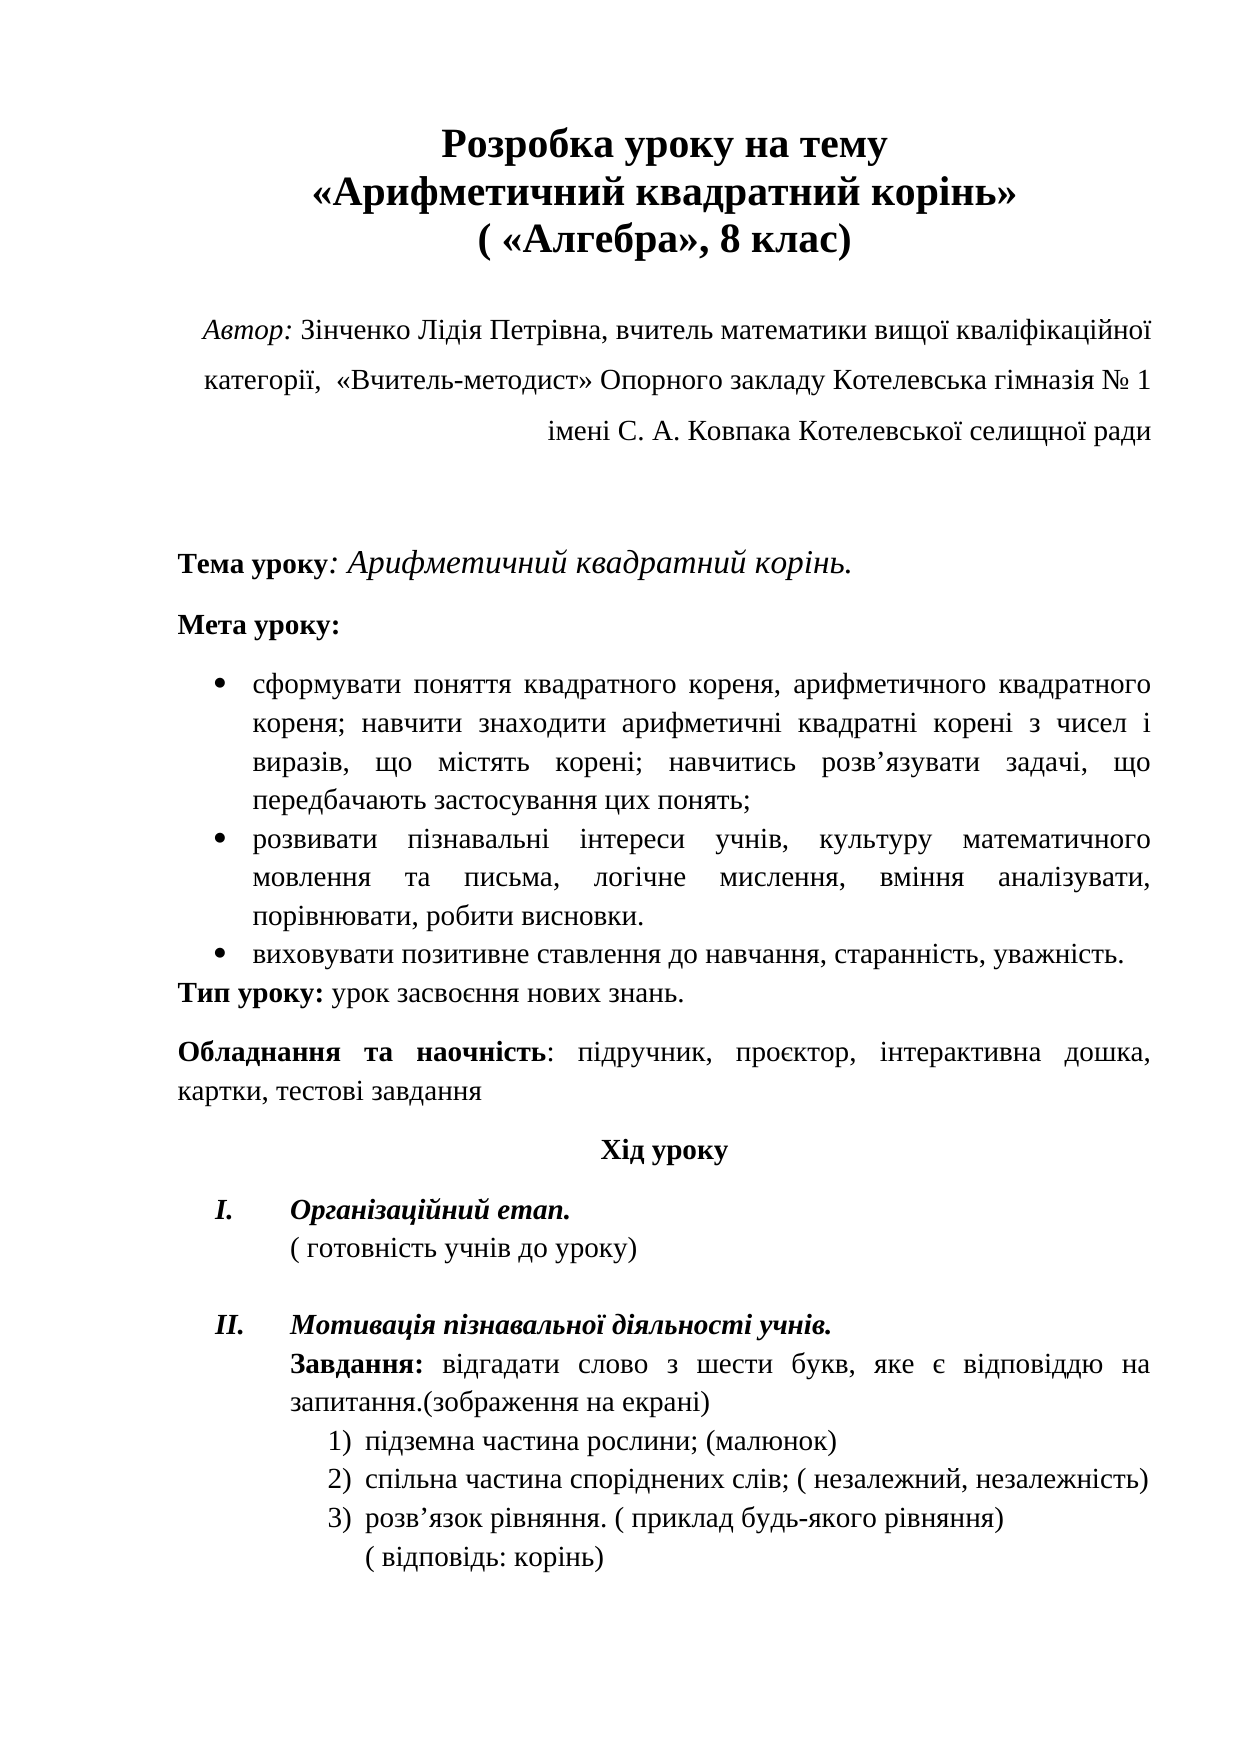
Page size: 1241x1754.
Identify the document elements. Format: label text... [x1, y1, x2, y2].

text «Арифметичний квадратний корінь» [177, 166, 1152, 214]
text Автор: Зінченко Лідія Петрівна, вчитель математики вищої кваліфікаційної категорії, «Вчитель-методист» Опорного закладу Котелевська гімназія № 1 імені С. А. Ковпака Котелевської селищної ради [177, 312, 1152, 446]
list виховувати позитивне ставлення до навчання, старанність, уважність. [215, 936, 1152, 970]
list сформувати поняття квадратного кореня, арифметичного квадратного кореня; навчити знаходити арифметичні квадратні корені з чисел і виразів, що містять корені; навчитись розв’язувати задачі, що передбачають застосування цих понять; [215, 666, 1152, 816]
text Тема уроку: Арифметичний квадратний корінь. [177, 542, 1152, 581]
text Завдання: відгадати слово з шести букв, яке є відповіддю на запитання.(зображення на екрані) [290, 1346, 1152, 1418]
list розвивати пізнавальні інтереси учнів, культуру математичного мовлення та письма, логічне мислення, вміння аналізувати, порівнювати, робити висновки. [215, 821, 1152, 931]
text Хід уроку [177, 1132, 1152, 1166]
list Мотивація пізнавальної діяльності учнів. [215, 1307, 1152, 1341]
text ( «Алгебра», 8 клас) [177, 214, 1152, 262]
text ( готовність учнів до уроку) [290, 1230, 1152, 1264]
text Мета уроку: [177, 607, 1152, 641]
list розв’язок рівняння. ( приклад будь-якого рівняння) [327, 1500, 1152, 1534]
text Обладнання та наочність: підручник, проєктор, інтерактивна дошка, картки, тестові завдання [177, 1034, 1152, 1107]
text Розробка уроку на тему [177, 118, 1152, 166]
list спільна частина споріднених слів; ( незалежний, незалежність) [327, 1462, 1152, 1495]
list підземна частина рослини; (малюнок) [327, 1423, 1152, 1457]
list Організаційний етап. [215, 1192, 1152, 1225]
text ( відповідь: корінь) [365, 1539, 1152, 1572]
text Тип уроку: урок засвоєння нових знань. [177, 975, 1152, 1009]
